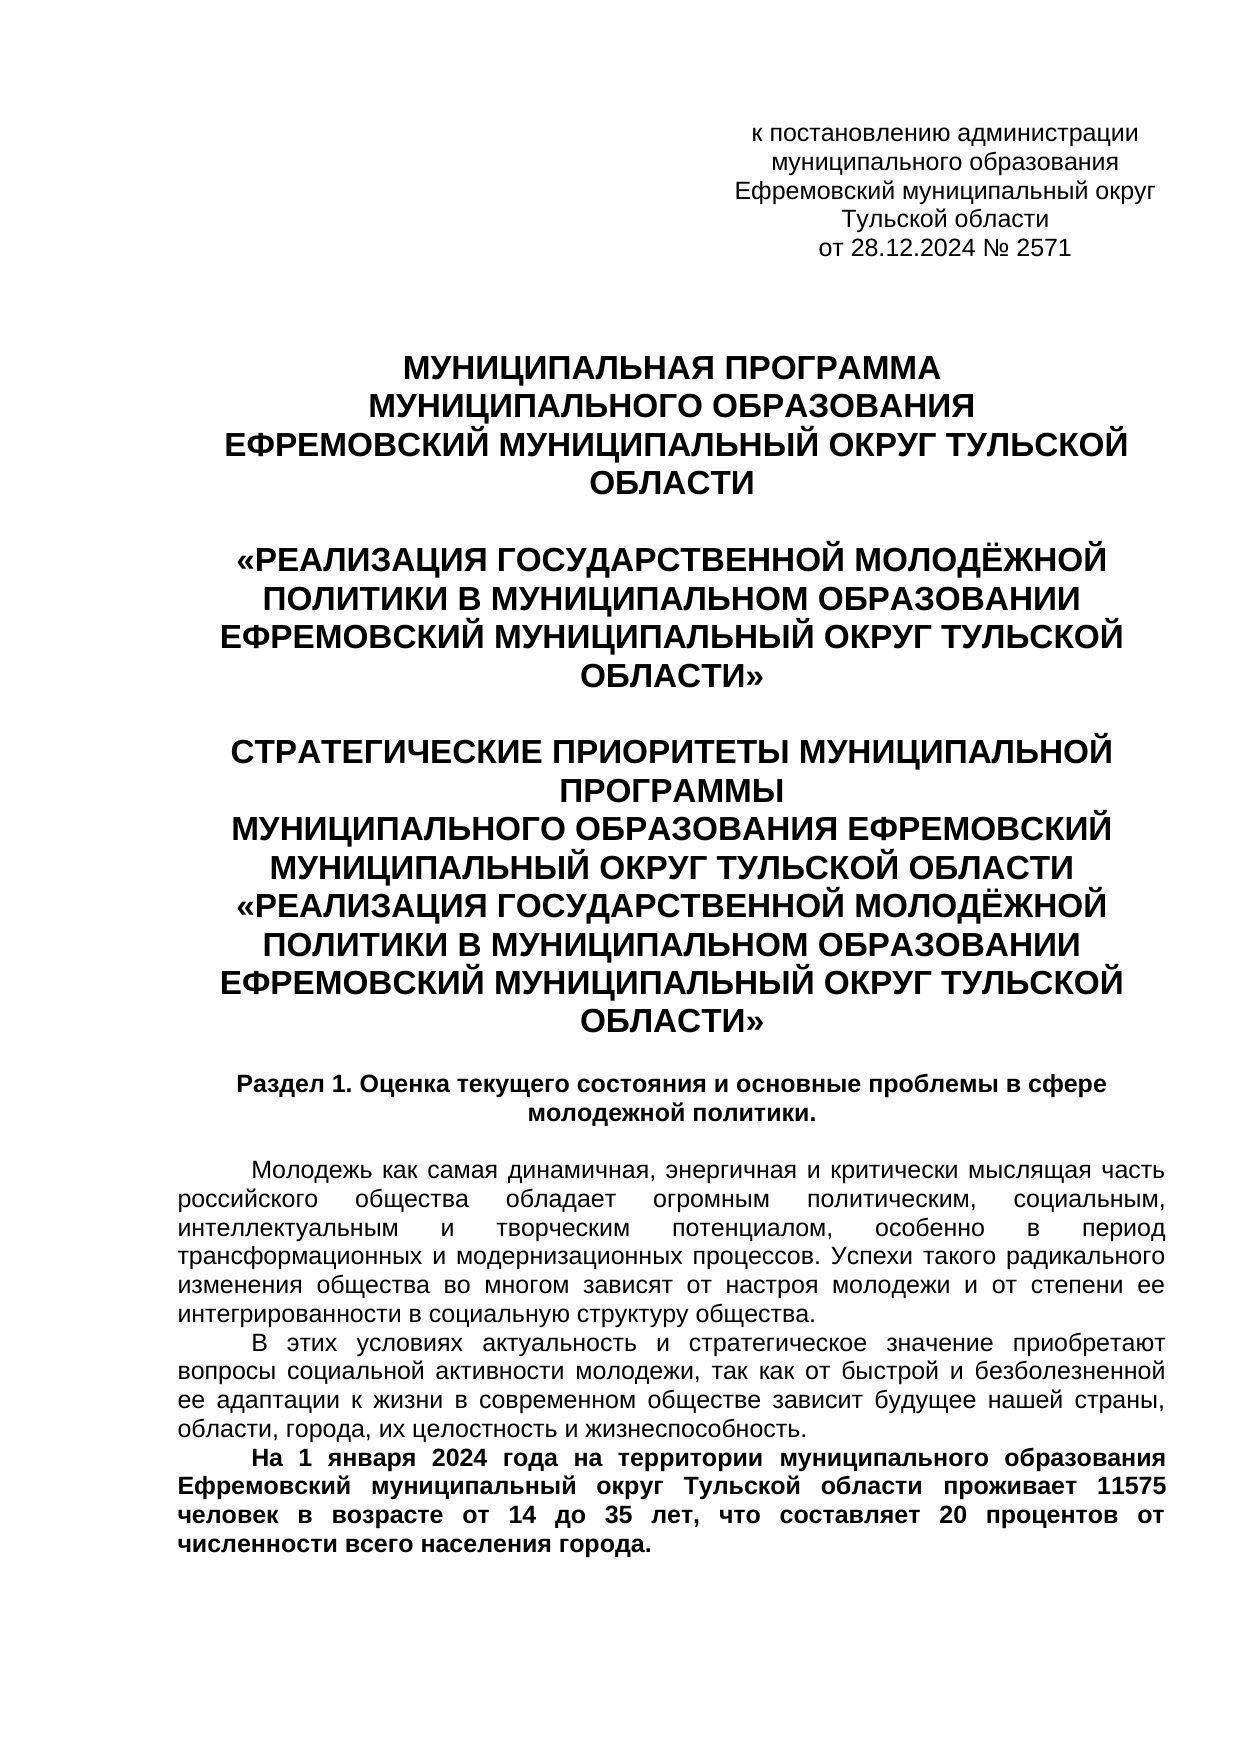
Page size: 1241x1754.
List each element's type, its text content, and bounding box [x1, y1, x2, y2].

text Ефремовский муниципальный округ Тульской области [723, 176, 1167, 233]
text В этих условиях актуальность и стратегическое значение приобретают вопросы социальной активности молодежи, так как от быстрой и безболезненной ее адаптации к жизни в современном обществе зависит будущее нашей страны, области, города, их целостность и жизнеспособность. [177, 1327, 1167, 1442]
text МУНИЦИПАЛЬНАЯ ПРОГРАММА [177, 348, 1167, 387]
text «РЕАЛИЗАЦИЯ ГОСУДАРСТВЕННОЙ МОЛОДЁЖНОЙ ПОЛИТИКИ В МУНИЦИПАЛЬНОМ ОБРАЗОВАНИИ ЕФРЕМОВСКИЙ МУНИЦИПАЛЬНЫЙ ОКРУГ ТУЛЬСКОЙ ОБЛАСТИ» [177, 540, 1167, 694]
text к постановлению администрации [723, 118, 1167, 147]
text Молодежь как самая динамичная, энергичная и критически мыслящая часть российского общества обладает огромным политическим, социальным, интеллектуальным и творческим потенциалом, особенно в период трансформационных и модернизационных процессов. Успехи такого радикального изменения общества во многом зависят от настроя молодежи и от степени ее интегрированности в социальную структуру общества. [177, 1155, 1167, 1327]
text МУНИЦИПАЛЬНОГО ОБРАЗОВАНИЯ ЕФРЕМОВСКИЙ МУНИЦИПАЛЬНЫЙ ОКРУГ ТУЛЬСКОЙ ОБЛАСТИ [177, 809, 1167, 886]
text На 1 января 2024 года на территории муниципального образования Ефремовский муниципальный округ Тульской области проживает 11575 человек в возрасте от 14 до 35 лет, что составляет 20 процентов от численности всего населения города. [177, 1442, 1167, 1557]
text СТРАТЕГИЧЕСКИЕ ПРИОРИТЕТЫ МУНИЦИПАЛЬНОЙ ПРОГРАММЫ [177, 732, 1167, 809]
text от 28.12.2024 № 2571 [723, 233, 1167, 262]
text ЕФРЕМОВСКИЙ МУНИЦИПАЛЬНЫЙ ОКРУГ ТУЛЬСКОЙ ОБЛАСТИ [177, 425, 1167, 502]
text МУНИЦИПАЛЬНОГО ОБРАЗОВАНИЯ [177, 387, 1167, 425]
text муниципального образования [723, 147, 1167, 176]
text Раздел 1. Оценка текущего состояния и основные проблемы в сфере молодежной политики. [177, 1069, 1167, 1126]
text «РЕАЛИЗАЦИЯ ГОСУДАРСТВЕННОЙ МОЛОДЁЖНОЙ ПОЛИТИКИ В МУНИЦИПАЛЬНОМ ОБРАЗОВАНИИ ЕФРЕМОВСКИЙ МУНИЦИПАЛЬНЫЙ ОКРУГ ТУЛЬСКОЙ ОБЛАСТИ» [177, 886, 1167, 1040]
